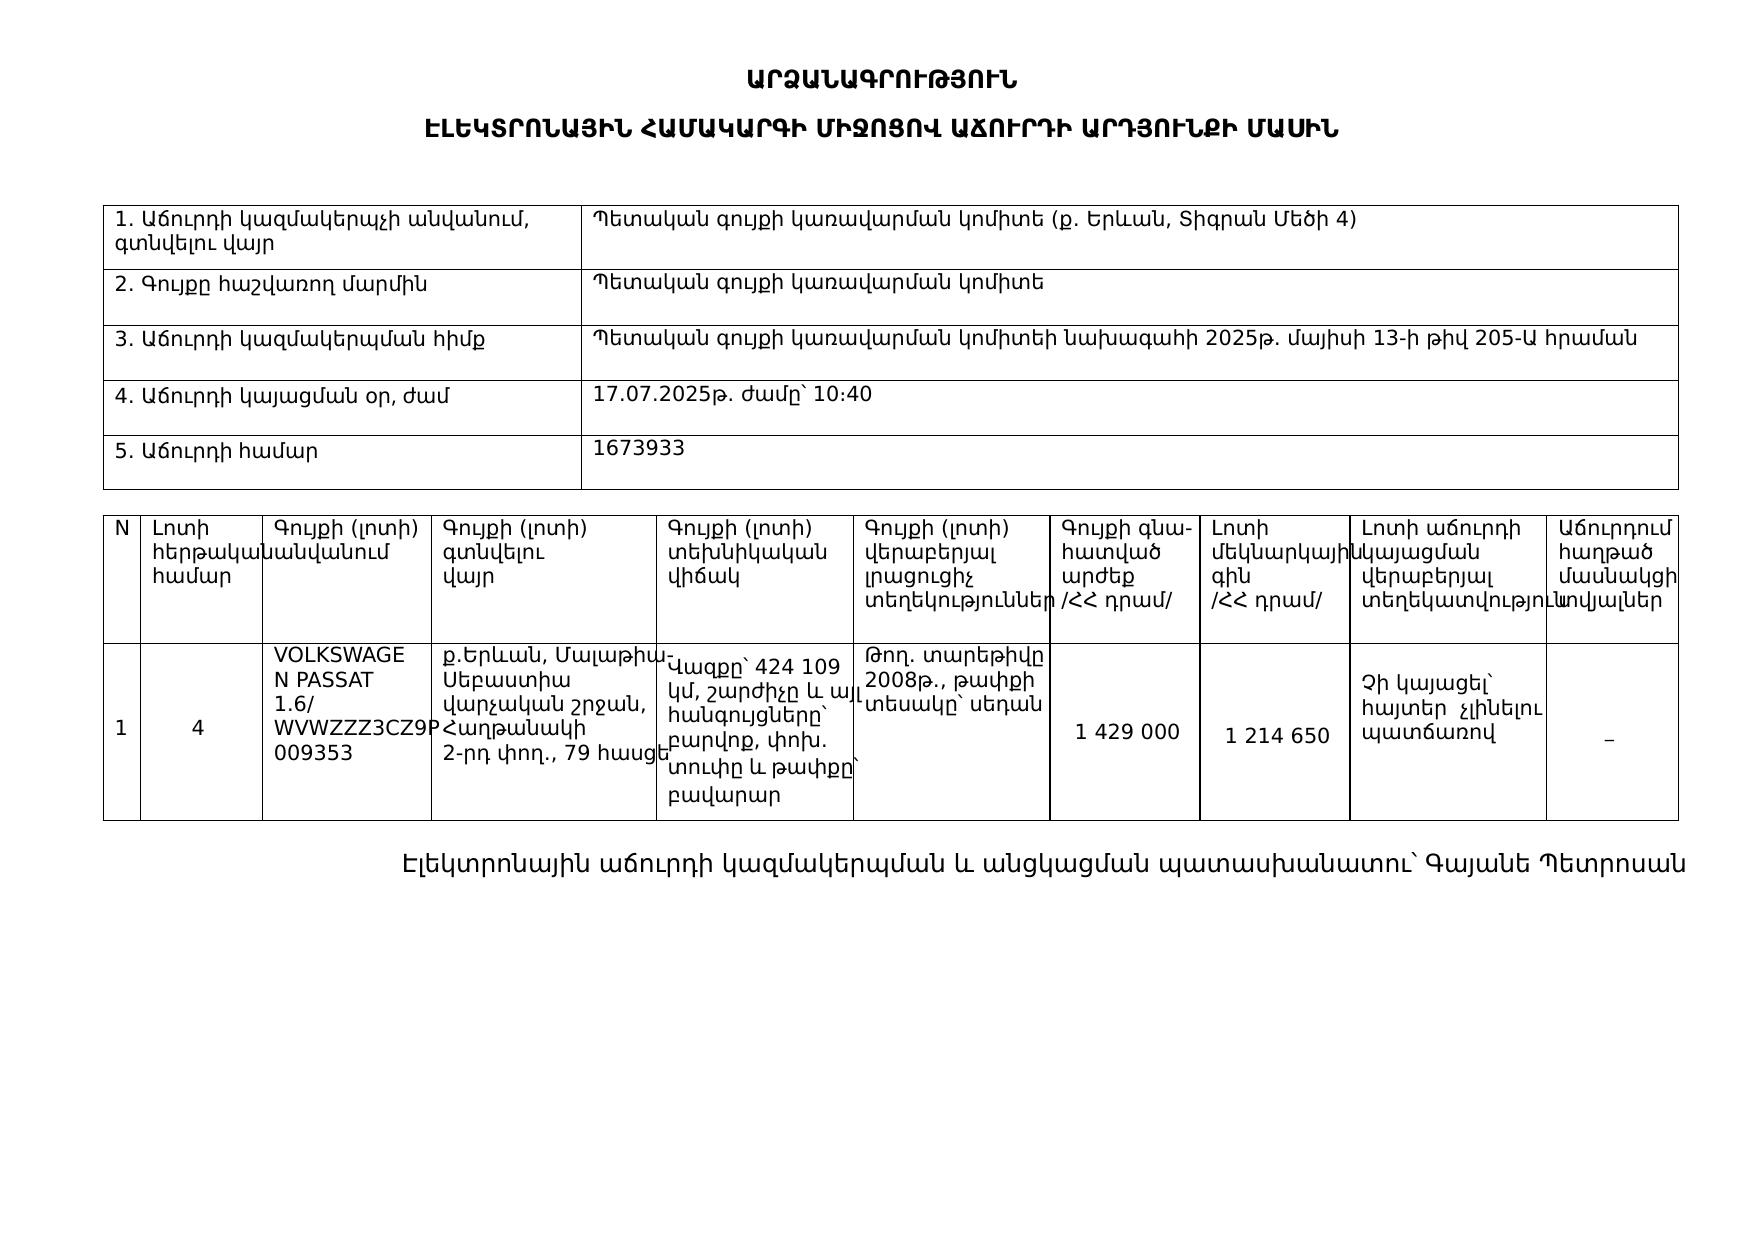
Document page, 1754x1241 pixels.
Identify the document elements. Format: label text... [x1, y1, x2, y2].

table_cell 1 [104, 644, 140, 820]
table_cell 5․ Աճուրդի համար [104, 436, 581, 489]
table_header Լոտի հերթական համար [141, 516, 262, 642]
table_cell Չի կայացել՝ հայտեր չլինելու պատճառով [1351, 644, 1546, 820]
table_header Գույքի գնա- հատված արժեք /ՀՀ դրամ/ [1051, 516, 1199, 642]
text ԱՐՁԱՆԱԳՐՈՒԹՅՈՒՆ [122, 66, 1641, 95]
table_cell Պետական գույքի կառավարման կոմիտեի նախագահի 2025թ․ մայիսի 13-ի թիվ 205-Ա հրաման [582, 326, 1678, 380]
table_cell 17.07.2025թ․ ժամը՝ 10։40 [582, 381, 1678, 435]
table_header Աճուրդում հաղթած մասնակցի տվյալներ [1547, 516, 1678, 642]
table_header Գույքի (լոտի) գտնվելու վայր [432, 516, 656, 642]
table_header N [104, 516, 140, 642]
table_cell Թող․ տարեթիվը 2008թ․, թափքի տեսակը՝ սեդան [854, 644, 1049, 820]
table_cell 1673933 [582, 436, 1678, 489]
table_cell _ [1547, 644, 1678, 820]
table_cell ք․Երևան, Մալաթիա- Սեբաստիա վարչական շրջան, Հաղթանակի 2-րդ փող․, 79 հասցե [432, 644, 656, 820]
table_header Լոտի աճուրդի կայացման վերաբերյալ տեղեկատվություն [1351, 516, 1546, 642]
table_cell 2․ Գույքը հաշվառող մարմին [104, 270, 581, 324]
text Էլեկտրոնային աճուրդի կազմակերպման և անցկացման պատասխանատու՝ Գայանե Պետրոսան [150, 849, 1687, 879]
table_header Գույքի (լոտի) տեխնիկական վիճակ [657, 516, 853, 642]
table_header Լոտի մեկնարկային գին /ՀՀ դրամ/ [1201, 516, 1349, 642]
table_cell 1 429 000 [1051, 644, 1199, 820]
table_cell 4 [141, 644, 262, 820]
table_header Պետական գույքի կառավարման կոմիտե (ք․ Երևան, Տիգրան Մեծի 4) [582, 206, 1678, 269]
table_cell 1 214 650 [1201, 644, 1349, 820]
text ԷԼԵԿՏՐՈՆԱՅԻՆ ՀԱՄԱԿԱՐԳԻ ՄԻՋՈՑՈՎ ԱՃՈՒՐԴԻ ԱՐԴՅՈՒՆՔԻ ՄԱՍԻՆ [122, 114, 1641, 143]
table_cell 4․ Աճուրդի կայացման օր, ժամ [104, 381, 581, 435]
table_header Գույքի (լոտի) անվանում [263, 516, 431, 642]
table_header Գույքի (լոտի) վերաբերյալ լրացուցիչ տեղեկություններ [854, 516, 1049, 642]
table_cell 3․ Աճուրդի կազմակերպման հիմք [104, 326, 581, 380]
table_cell VOLKSWAGEN PASSAT 1.6/ WVWZZZ3CZ9P 009353 [263, 644, 431, 820]
table_cell Վազքը՝ 424 109 կմ, շարժիչը և այլ հանգույցները՝ բարվոք, փոխ. տուփը և թափքը՝ բավարար [657, 644, 853, 820]
table_cell Պետական գույքի կառավարման կոմիտե [582, 270, 1678, 324]
table_header 1․ Աճուրդի կազմակերպչի անվանում, գտնվելու վայր [104, 206, 581, 269]
